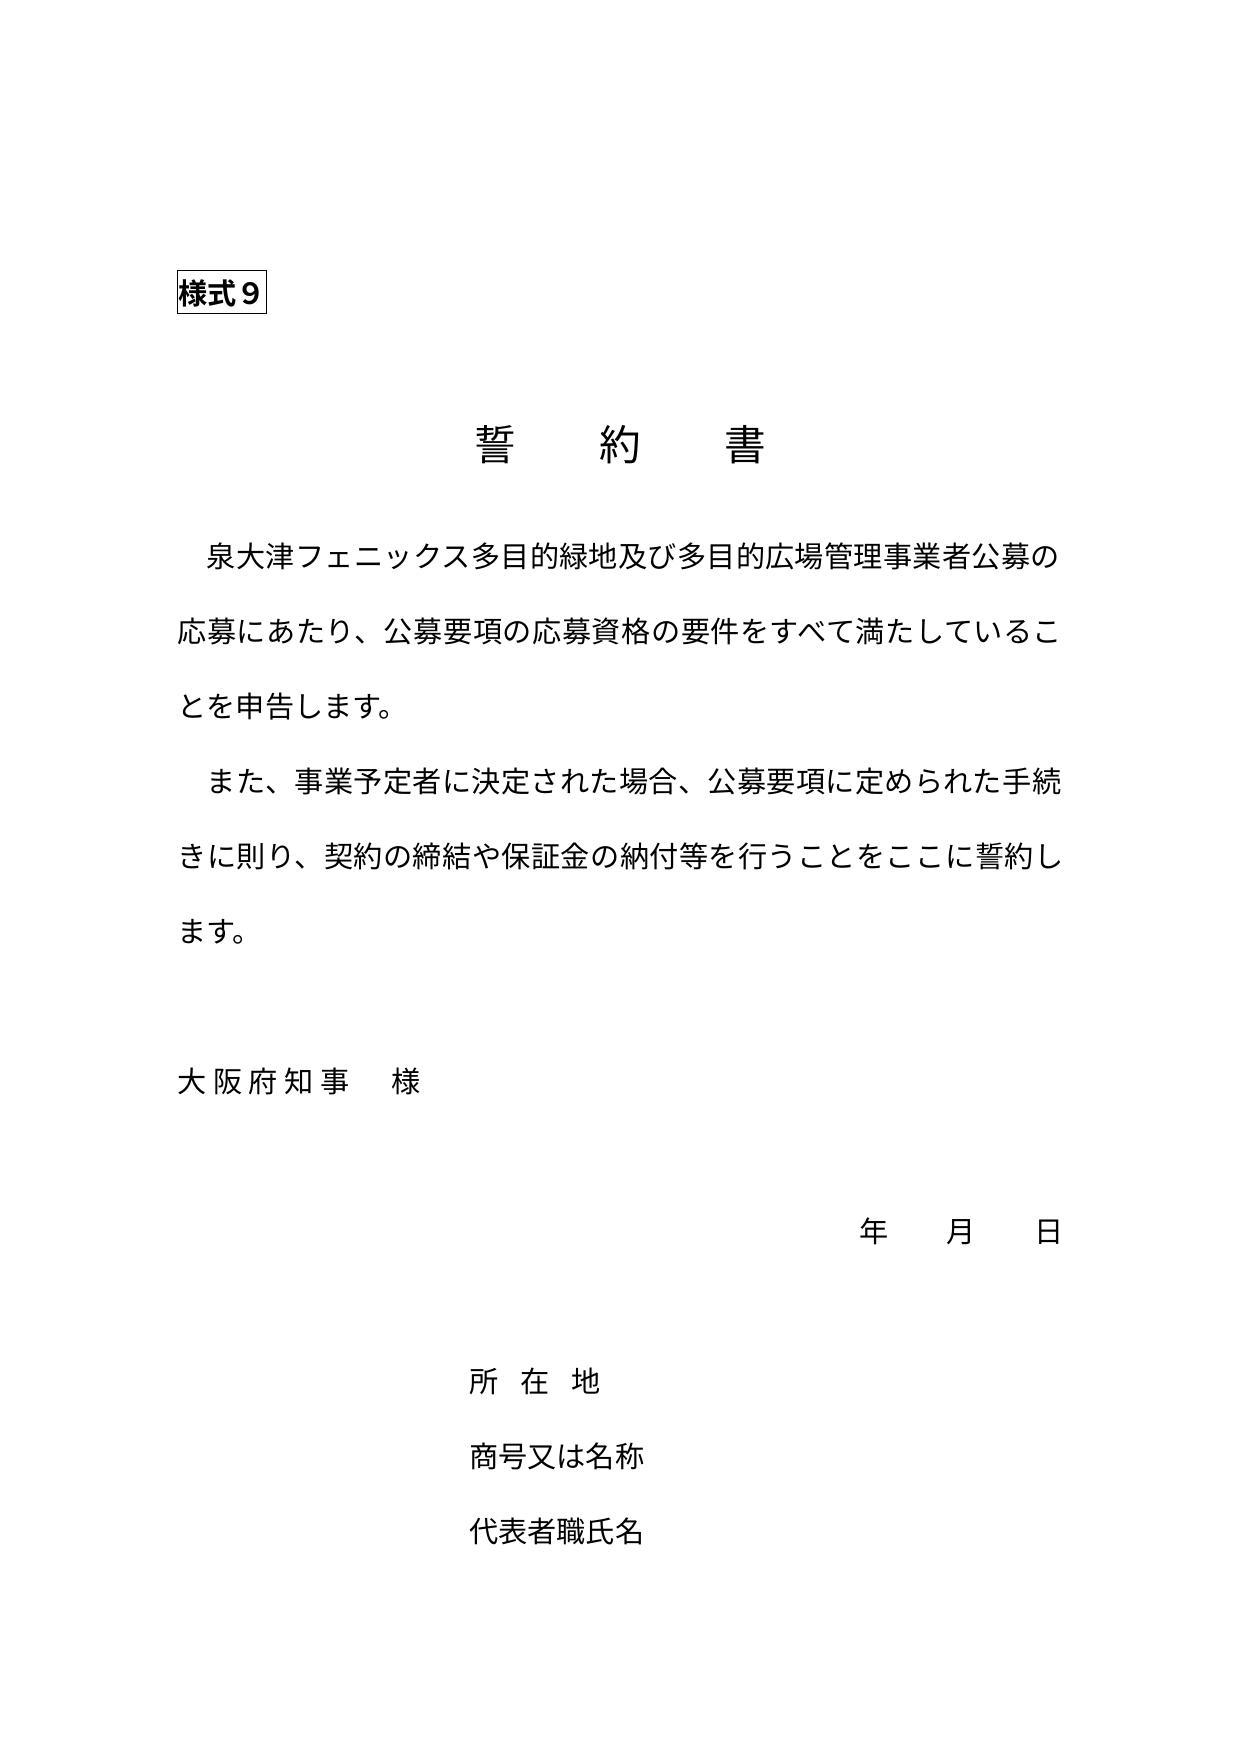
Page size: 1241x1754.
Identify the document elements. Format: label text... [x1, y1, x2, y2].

text 所在地 [352, 1342, 1063, 1417]
text また、事業予定者に決定された場合、公募要項に定められた手続きに則り、契約の締結や保証金の納付等を行うことをここに誓約します。 [177, 742, 1063, 967]
text 年 月 日 [177, 1117, 1063, 1267]
text 代表者職氏名 [177, 1492, 1063, 1567]
text 誓 約 書 [177, 404, 1063, 479]
text 商号又は名称 [177, 1417, 1063, 1492]
text 泉大津フェニックス多目的緑地及び多目的広場管理事業者公募の応募にあたり、公募要項の応募資格の要件をすべて満たしていることを申告します。 [177, 517, 1063, 742]
text 大 阪 府 知 事 様 [177, 1042, 1063, 1117]
text 様式９ [177, 254, 1063, 329]
